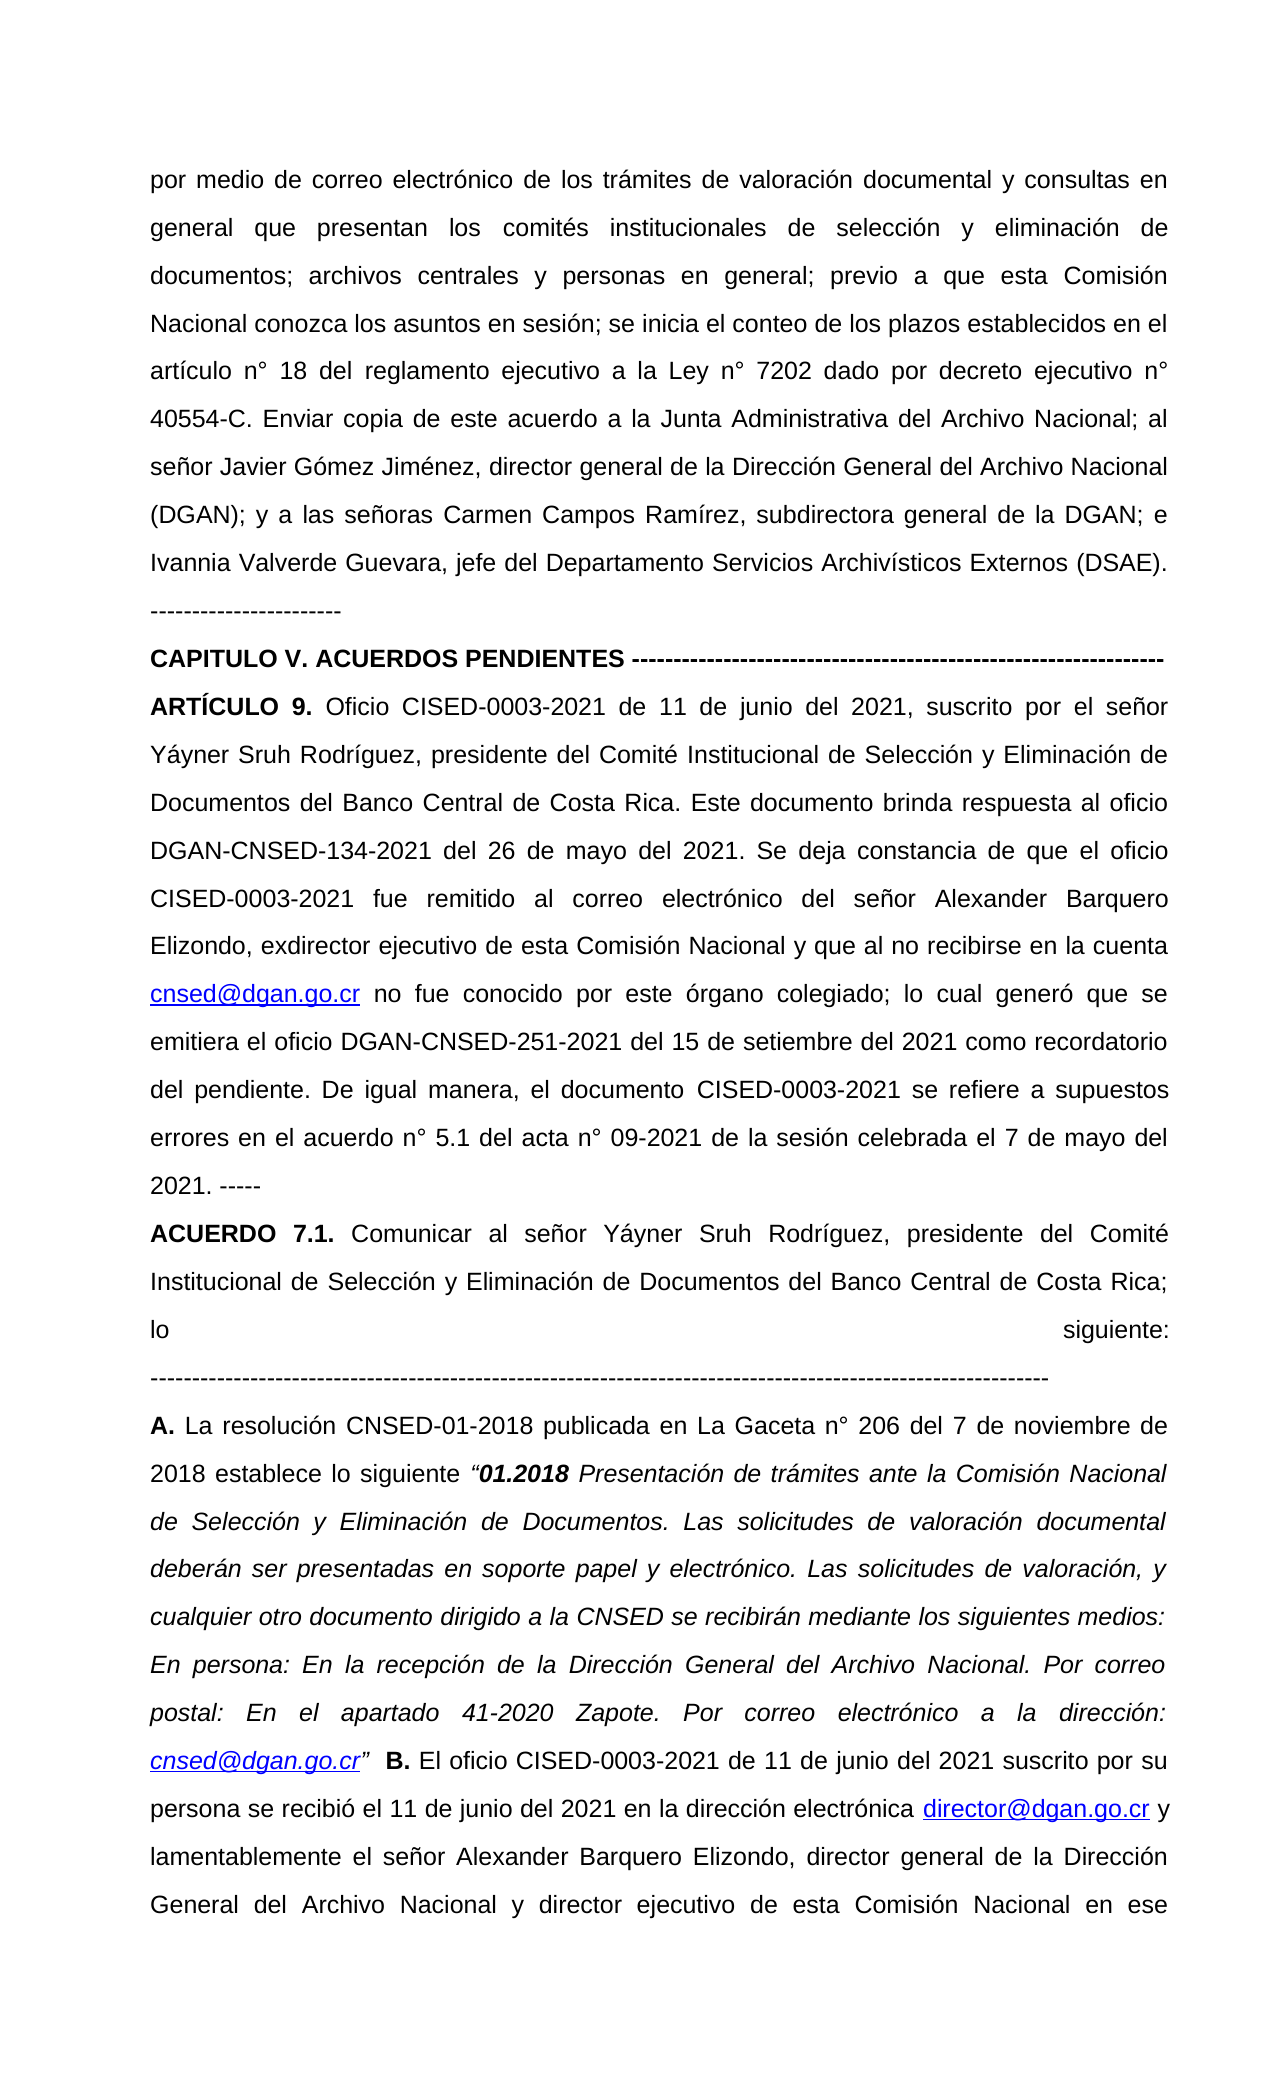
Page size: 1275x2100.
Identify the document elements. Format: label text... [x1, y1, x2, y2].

text CAPITULO V. ACUERDOS PENDIENTES ---------------------------------------------------------------- [150, 629, 1170, 677]
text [150, 150, 1170, 629]
text ARTÍCULO 9. Oficio CISED-0003-2021 de 11 de junio del 2021, suscrito por el señor Yáyner Sruh Rodríguez, presidente del Comité Institucional de Selección y Eliminación de Documentos del Banco Central de Costa Rica. Este documento brinda respuesta al oficio DGAN-CNSED-134-2021 del 26 de mayo del 2021. Se deja constancia de que el oficio CISED-0003-2021 fue remitido al correo electrónico del señor Alexander Barquero Elizondo, exdirector ejecutivo de esta Comisión Nacional y que al no recibirse en la cuenta cnsed@dgan.go.cr no fue conocido por este órgano colegiado; lo cual generó que se emitiera el oficio DGAN-CNSED-251-2021 del 15 de setiembre del 2021 como recordatorio del pendiente. De igual manera, el documento CISED-0003-2021 se refiere a supuestos errores en el acuerdo n° 5.1 del acta n° 09-2021 de la sesión celebrada el 7 de mayo del 2021. ----- [150, 677, 1170, 1204]
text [150, 1396, 1170, 1923]
text ACUERDO 7.1. Comunicar al señor Yáyner Sruh Rodríguez, presidente del Comité Institucional de Selección y Eliminación de Documentos del Banco Central de Costa Rica; lo siguiente: ------------------------------------------------------------------------------------------------------------ [150, 1204, 1170, 1396]
